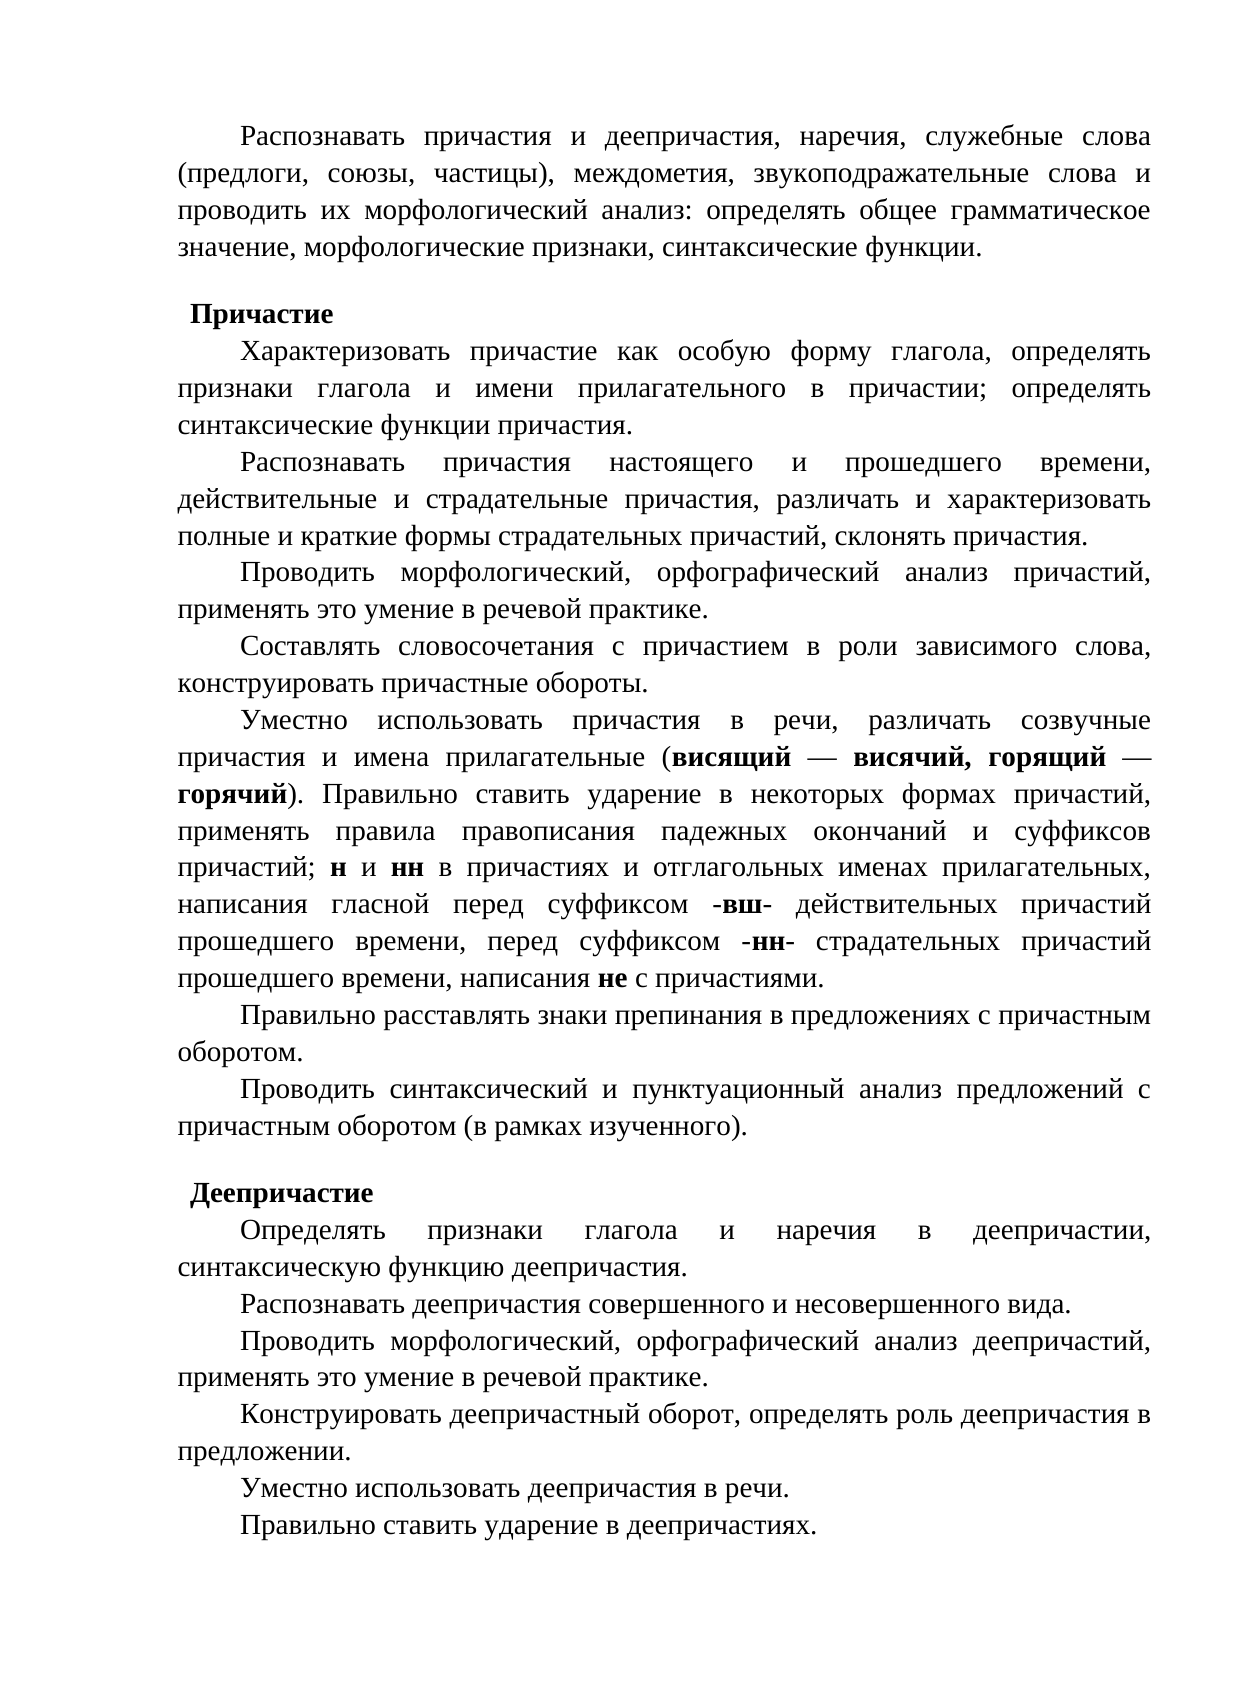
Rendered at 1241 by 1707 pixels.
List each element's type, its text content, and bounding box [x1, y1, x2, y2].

text Проводить морфологический, орфографический анализ причастий, применять это умение в речевой практике. [177, 554, 1152, 625]
text Конструировать деепричастный оборот, определять роль деепричастия в предложении. [177, 1396, 1152, 1467]
text Распознавать деепричастия совершенного и несовершенного вида. [177, 1286, 1152, 1319]
text Уместно использовать причастия в речи, различать созвучные причастия и имена прилагательные (висящий — висячий, горящий — горячий). Правильно ставить ударение в некоторых формах причастий, применять правила правописания падежных окончаний и суффиксов причастий; н и нн в причастиях и отглагольных именах прилагательных, написания гласной перед суффиксом -вш- действительных причастий прошедшего времени, перед суффиксом -нн- страдательных причастий прошедшего времени, написания не с причастиями. [177, 702, 1152, 994]
text Правильно ставить ударение в деепричастиях. [177, 1507, 1152, 1541]
text Деепричастие [190, 1175, 1152, 1209]
text Проводить синтаксический и пунктуационный анализ предложений с причастным оборотом (в рамках изученного). [177, 1071, 1152, 1141]
text Проводить морфологический, орфографический анализ деепричастий, применять это умение в речевой практике. [177, 1323, 1152, 1393]
text Правильно расставлять знаки препинания в предложениях с причастным оборотом. [177, 997, 1152, 1067]
text Составлять словосочетания с причастием в роли зависимого слова, конструировать причастные обороты. [177, 628, 1152, 699]
text Определять признаки глагола и наречия в деепричастии, синтаксическую функцию деепричастия. [177, 1212, 1152, 1282]
text Характеризовать причастие как особую форму глагола, определять признаки глагола и имени прилагательного в причастии; определять синтаксические функции причастия. [177, 333, 1152, 441]
text Распознавать причастия и деепричастия, наречия, служебные слова (предлоги, союзы, частицы), междометия, звукоподражательные слова и проводить их морфологический анализ: определять общее грамматическое значение, морфологические признаки, синтаксические функции. [177, 118, 1152, 262]
text Распознавать причастия настоящего и прошедшего времени, действительные и страдательные причастия, различать и характеризовать полные и краткие формы страдательных причастий, склонять причастия. [177, 444, 1152, 551]
text Причастие [190, 296, 1152, 330]
text Уместно использовать деепричастия в речи. [177, 1470, 1152, 1504]
